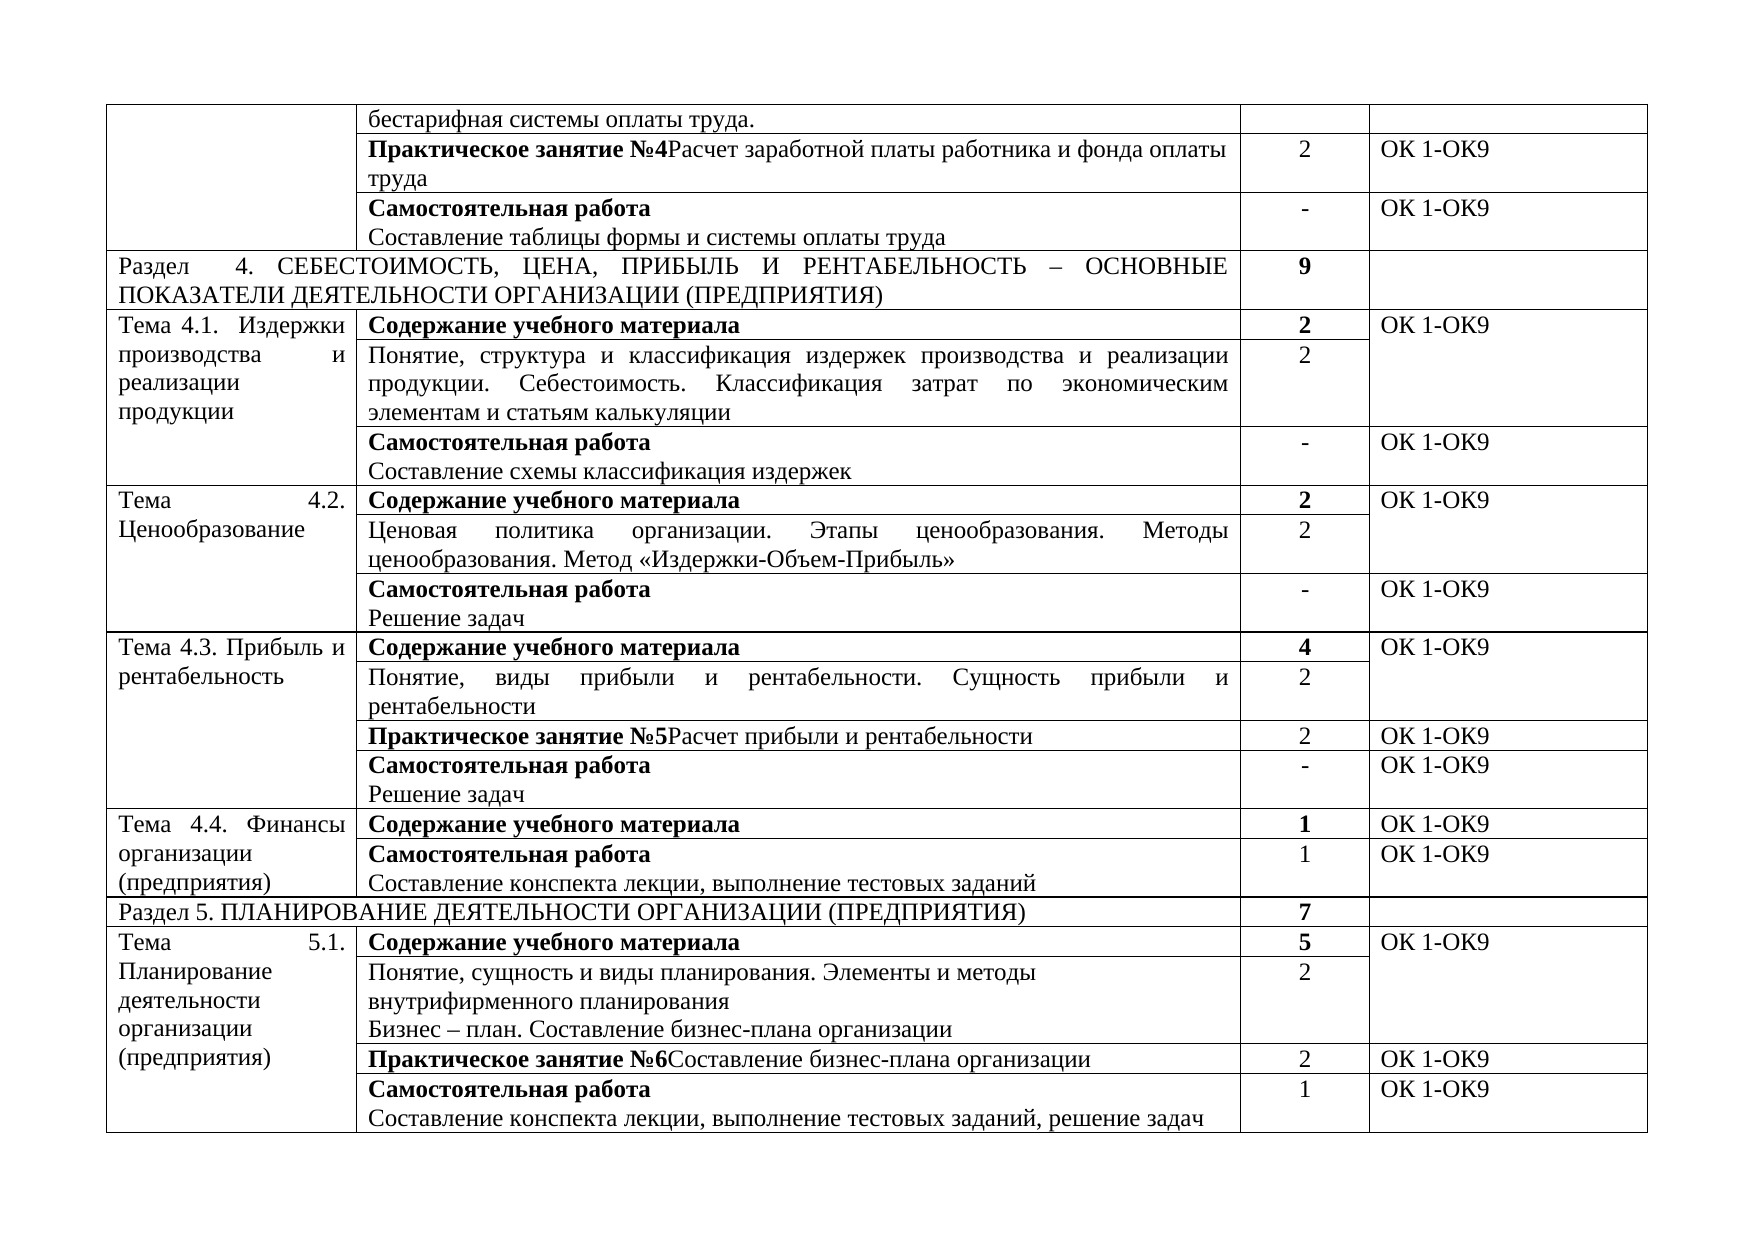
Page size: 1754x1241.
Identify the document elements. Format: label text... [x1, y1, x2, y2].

table_cell Содержание учебного материала [357, 310, 1240, 339]
table_cell 2 [1241, 662, 1369, 720]
table_cell Самостоятельная работа Составление схемы классификация издержек [357, 427, 1240, 484]
table_cell 2 [1241, 957, 1369, 1043]
table_cell Понятие, сущность и виды планирования. Элементы и методы внутрифирменного планирования Бизнес – план. Составление бизнес-плана организации [357, 957, 1240, 1043]
table_cell 7 [1241, 898, 1369, 926]
table_cell Самостоятельная работа Решение задач [357, 574, 1240, 631]
table_cell Тема 4.3. Прибыль и рентабельность [107, 633, 356, 808]
table_cell Самостоятельная работа Решение задач [357, 751, 1240, 808]
table_cell 2 [1241, 721, 1369, 749]
table_cell - [1241, 751, 1369, 808]
table_cell Понятие, структура и классификация издержек производства и реализации продукции. Себестоимость. Классификация затрат по экономическим элементам и статьям калькуляции [357, 340, 1240, 426]
table_cell ОК 1-ОК9 [1370, 839, 1647, 896]
table_cell 2 [1241, 134, 1369, 192]
table_cell 4 [1241, 633, 1369, 661]
table_cell [1370, 898, 1647, 926]
table_cell 4 [1241, 105, 1369, 133]
table_cell 1 [1241, 809, 1369, 838]
table_cell ОК 1-ОК9 [1370, 427, 1647, 484]
table_cell ОК 1-ОК9 [1370, 1074, 1647, 1132]
table_cell - [1241, 193, 1369, 250]
table_cell Самостоятельная работа Составление конспекта лекции, выполнение тестовых заданий [357, 839, 1240, 896]
table_cell Содержание учебного материала [357, 633, 1240, 661]
table_cell 2 [1241, 340, 1369, 426]
table_cell Раздел 4. СЕБЕСТОИМОСТЬ, ЦЕНА, ПРИБЫЛЬ И РЕНТАБЕЛЬНОСТЬ – ОСНОВНЫЕ ПОКАЗАТЕЛИ ДЕЯТЕЛЬНОСТИ ОРГАНИЗАЦИИ (ПРЕДПРИЯТИЯ) [107, 251, 1240, 309]
table_cell Тема 5.1. Планирование деятельности организации (предприятия) [107, 927, 356, 1132]
table_cell ОК 1-ОК9 [1370, 633, 1647, 720]
table_cell [1370, 251, 1647, 309]
table_cell ОК 1-ОК9 [1370, 310, 1647, 426]
table_cell 1 [1241, 1074, 1369, 1132]
table_cell ОК 1-ОК9 [1370, 809, 1647, 838]
table_cell Тема 4.2. Ценообразование [107, 486, 356, 631]
table_cell 2 [1241, 310, 1369, 339]
table_cell ОК 1-ОК9 [1370, 1044, 1647, 1073]
table_cell Понятие, виды прибыли и рентабельности. Сущность прибыли и рентабельности [357, 662, 1240, 720]
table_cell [357, 105, 1240, 133]
table_cell 2 [1241, 1044, 1369, 1073]
table_cell Раздел 5. ПЛАНИРОВАНИЕ ДЕЯТЕЛЬНОСТИ ОРГАНИЗАЦИИ (ПРЕДПРИЯТИЯ) [107, 898, 1240, 926]
table_cell Практическое занятие №6Составление бизнес-плана организации [357, 1044, 1240, 1073]
table_cell Тема 4.4. Финансы организации (предприятия) [107, 809, 356, 896]
table_cell 2 [1241, 515, 1369, 573]
table_cell Содержание учебного материала [357, 486, 1240, 514]
table_cell ОК 1-ОК9 [1370, 574, 1647, 631]
table_cell ОК 1-ОК9 [1370, 927, 1647, 1043]
table_cell 9 [1241, 251, 1369, 309]
table_cell ОК 1-ОК9 [1370, 486, 1647, 573]
table_cell Содержание учебного материала [357, 809, 1240, 838]
table_cell Тема 4.1. Издержки производства и реализации продукции [107, 310, 356, 484]
table_cell - [1241, 427, 1369, 484]
table_cell - [1241, 574, 1369, 631]
table_cell Содержание учебного материала [357, 927, 1240, 956]
table_cell Практическое занятие №5Расчет прибыли и рентабельности [357, 721, 1240, 749]
table_cell Самостоятельная работа Составление конспекта лекции, выполнение тестовых заданий, решение задач [357, 1074, 1240, 1132]
table_cell 1 [1241, 839, 1369, 896]
table_cell 2 [1241, 486, 1369, 514]
table_cell ОК 1-ОК9 [1370, 134, 1647, 192]
table_cell ОК 1-ОК9 [1370, 751, 1647, 808]
table_cell ОК 1-ОК9 [1370, 721, 1647, 749]
table_cell Самостоятельная работа Составление таблицы формы и системы оплаты труда [357, 193, 1240, 250]
table_cell ОК 1-ОК9 [1370, 193, 1647, 250]
table_cell 5 [1241, 927, 1369, 956]
table_cell Ценовая политика организации. Этапы ценообразования. Методы ценообразования. Метод «Издержки-Объем-Прибыль» [357, 515, 1240, 573]
table_cell Практическое занятие №4Расчет заработной платы работника и фонда оплаты труда [357, 134, 1240, 192]
